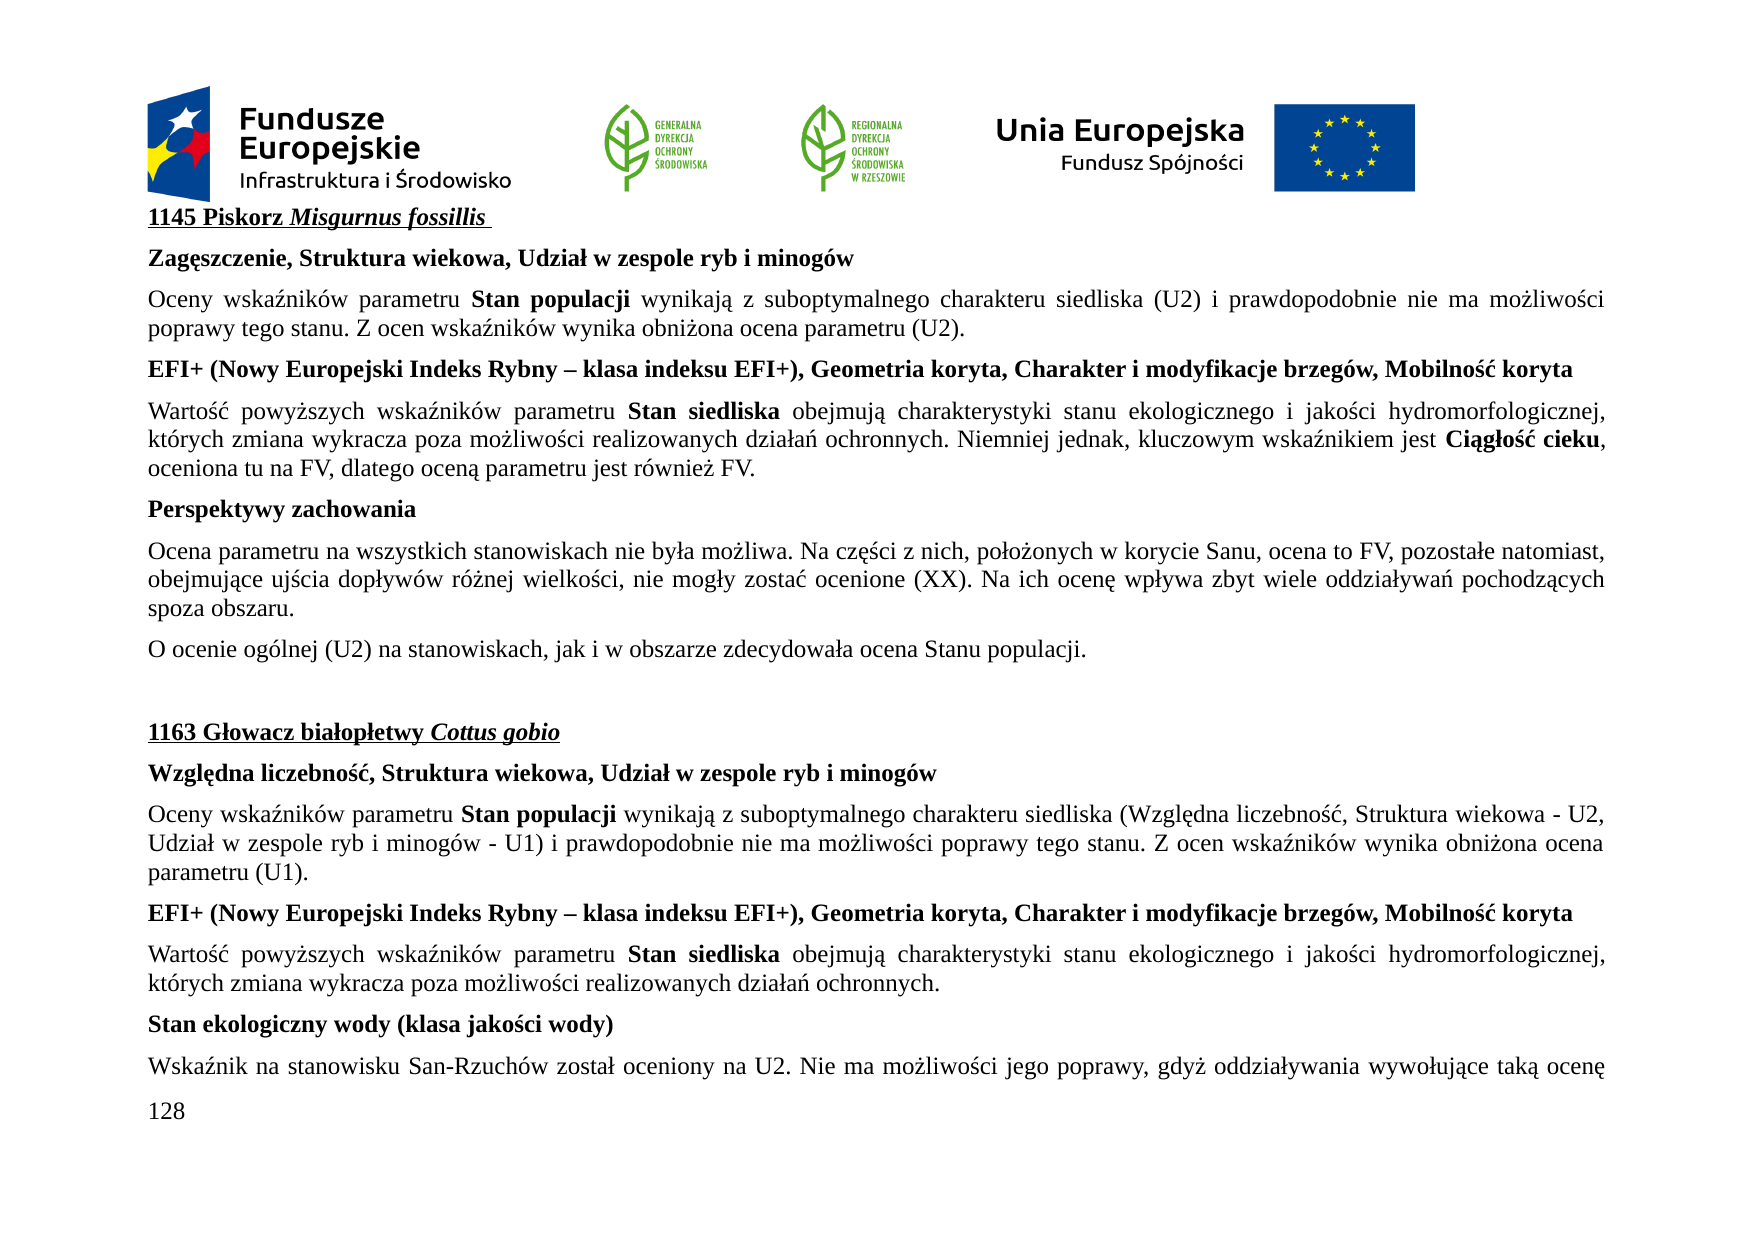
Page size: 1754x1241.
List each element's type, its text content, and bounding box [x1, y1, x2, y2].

text Ocena parametru na wszystkich stanowiskach nie była możliwa. Na części z nich, położonych w korycie Sanu, ocena to FV, pozostałe natomiast, obejmujące ujścia dopływów różnej wielkości, nie mogły zostać ocenione (XX). Na ich ocenę wpływa zbyt wiele oddziaływań pochodzących spoza obszaru. [148, 536, 1606, 622]
picture [147, 86, 1415, 202]
text Stan ekologiczny wody (klasa jakości wody) [148, 1009, 1606, 1038]
text EFI+ (Nowy Europejski Indeks Rybny – klasa indeksu EFI+), Geometria koryta, Charakter i modyfikacje brzegów, Mobilność koryta [148, 898, 1606, 927]
text Wartość powyższych wskaźników parametru Stan siedliska obejmują charakterystyki stanu ekologicznego i jakości hydromorfologicznej, których zmiana wykracza poza możliwości realizowanych działań ochronnych. [148, 939, 1606, 997]
text Oceny wskaźników parametru Stan populacji wynikają z suboptymalnego charakteru siedliska (U2) i prawdopodobnie nie ma możliwości poprawy tego stanu. Z ocen wskaźników wynika obniżona ocena parametru (U2). [148, 284, 1606, 342]
text 1163 Głowacz białopłetwy Cottus gobio [148, 717, 1606, 746]
text Perspektywy zachowania [148, 494, 1606, 523]
text Zagęszczenie, Struktura wiekowa, Udział w zespole ryb i minogów [148, 243, 1606, 272]
text EFI+ (Nowy Europejski Indeks Rybny – klasa indeksu EFI+), Geometria koryta, Charakter i modyfikacje brzegów, Mobilność koryta [148, 354, 1606, 383]
text Względna liczebność, Struktura wiekowa, Udział w zespole ryb i minogów [148, 758, 1606, 787]
text 1145 Piskorz Misgurnus fossillis [148, 202, 1606, 231]
text Oceny wskaźników parametru Stan populacji wynikają z suboptymalnego charakteru siedliska (Względna liczebność, Struktura wiekowa - U2, Udział w zespole ryb i minogów - U1) i prawdopodobnie nie ma możliwości poprawy tego stanu. Z ocen wskaźników wynika obniżona ocena parametru (U1). [148, 799, 1606, 886]
text Wartość powyższych wskaźników parametru Stan siedliska obejmują charakterystyki stanu ekologicznego i jakości hydromorfologicznej, których zmiana wykracza poza możliwości realizowanych działań ochronnych. Niemniej jednak, kluczowym wskaźnikiem jest Ciągłość cieku, oceniona tu na FV, dlatego oceną parametru jest również FV. [148, 396, 1606, 482]
text O ocenie ogólnej (U2) na stanowiskach, jak i w obszarze zdecydowała ocena Stanu populacji. [148, 634, 1606, 663]
